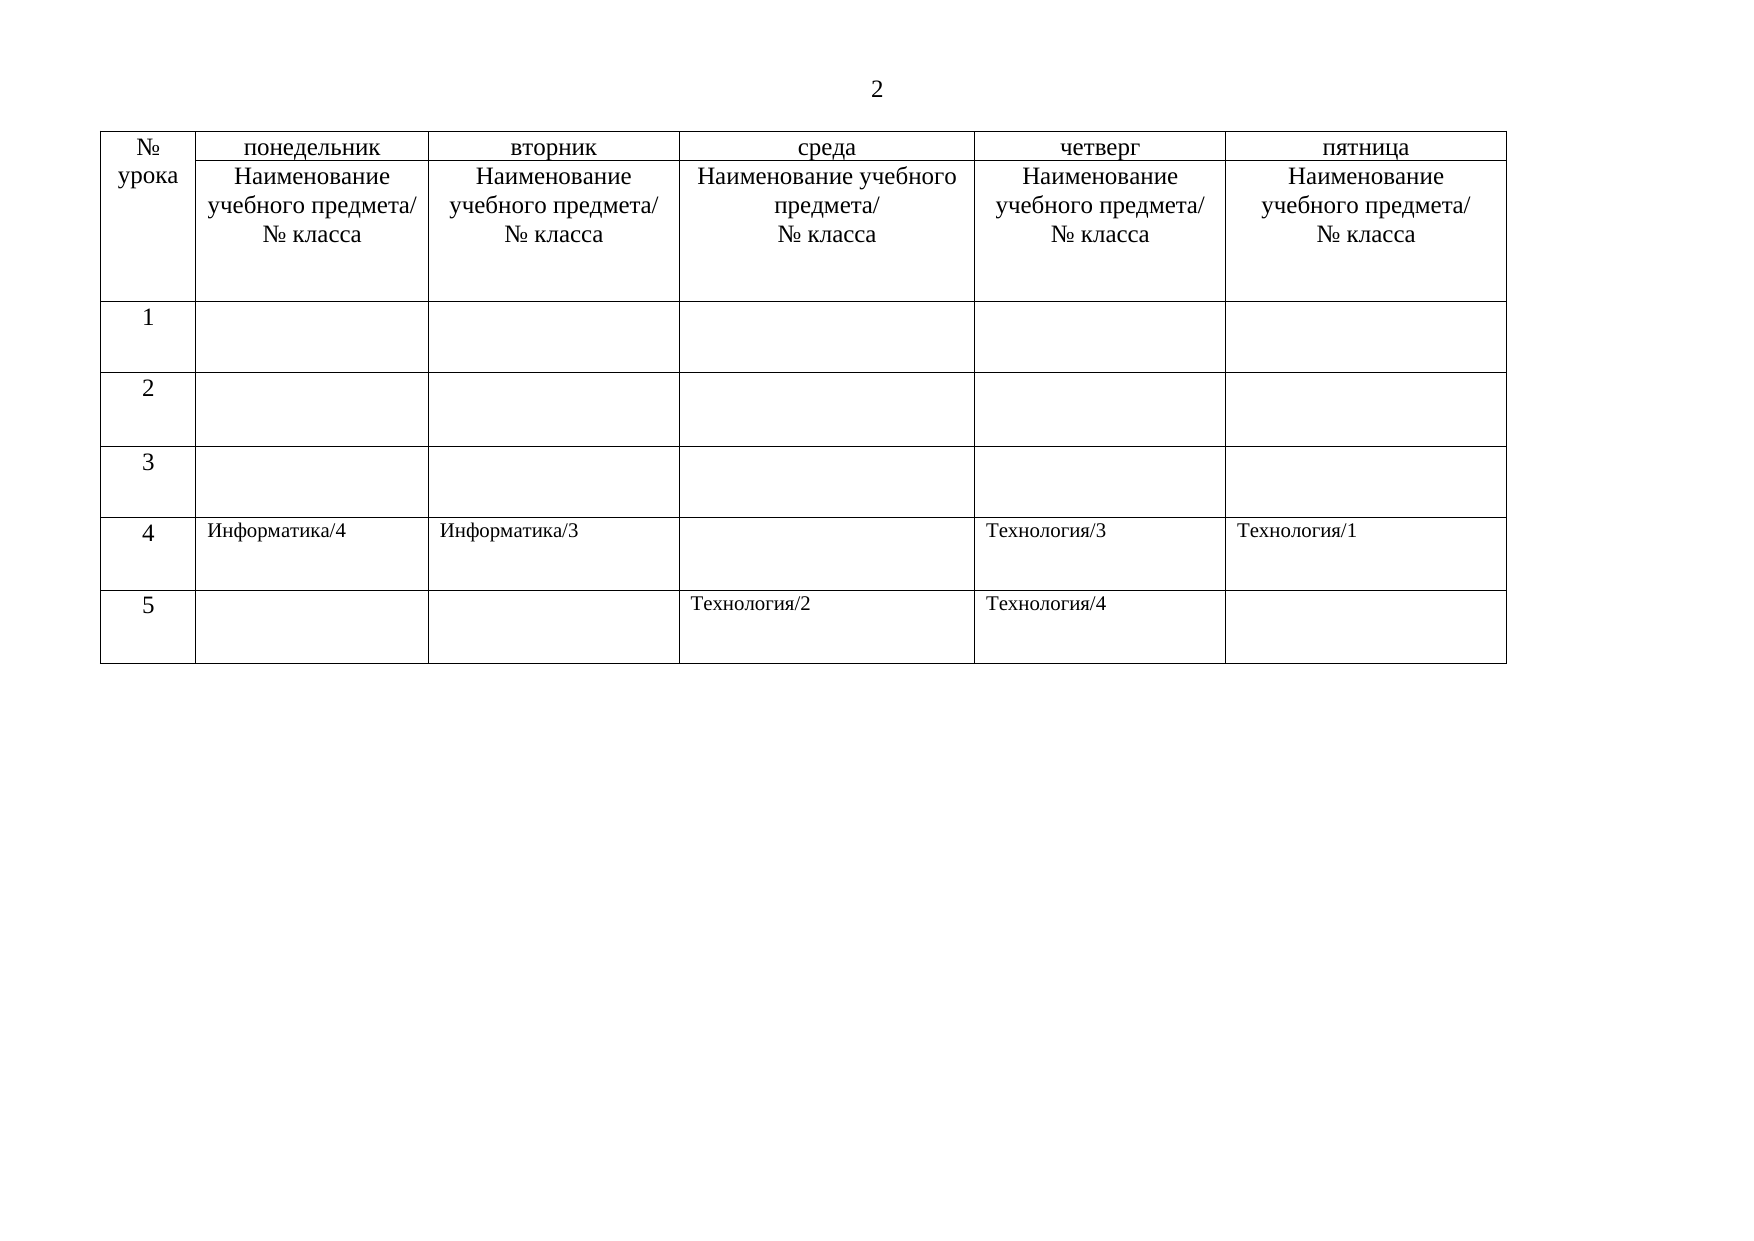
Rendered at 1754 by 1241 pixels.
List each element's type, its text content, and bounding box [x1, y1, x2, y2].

table_header вторник [429, 132, 679, 160]
table_cell [680, 447, 974, 517]
table_cell Информатика/4 [196, 518, 428, 589]
table_cell [1226, 302, 1506, 372]
table_cell 5 [101, 591, 195, 663]
table_cell [680, 373, 974, 446]
table_header понедельник [196, 132, 428, 160]
table_cell Технология/3 [975, 518, 1225, 589]
table_cell [429, 591, 679, 663]
table_cell Технология/2 [680, 591, 974, 663]
table_cell Наименование учебного предмета/ № класса [429, 161, 679, 301]
table_cell 2 [101, 373, 195, 446]
table_cell [196, 373, 428, 446]
table_cell Наименование учебного предмета/ № класса [196, 161, 428, 301]
table_cell Наименование учебного предмета/ № класса [1226, 161, 1506, 301]
table_header № урока [101, 132, 195, 301]
table_cell [975, 373, 1225, 446]
table_cell [975, 447, 1225, 517]
table_cell Информатика/3 [429, 518, 679, 589]
table_cell [429, 447, 679, 517]
table_cell Наименование учебного предмета/ № класса [680, 161, 974, 301]
table_cell [975, 302, 1225, 372]
table_cell 3 [101, 447, 195, 517]
table_cell [429, 373, 679, 446]
table_cell [1226, 373, 1506, 446]
table_cell [680, 518, 974, 589]
table_cell 1 [101, 302, 195, 372]
table_cell [1226, 591, 1506, 663]
table_header четверг [975, 132, 1225, 160]
table_header пятница [1226, 132, 1506, 160]
table_cell Технология/4 [975, 591, 1225, 663]
table_cell [1226, 447, 1506, 517]
table_cell [196, 302, 428, 372]
table_cell [680, 302, 974, 372]
table_cell [429, 302, 679, 372]
table_cell Наименование учебного предмета/ № класса [975, 161, 1225, 301]
table_header среда [680, 132, 974, 160]
table_cell 4 [101, 518, 195, 589]
table_cell Технология/1 [1226, 518, 1506, 589]
table_cell [196, 447, 428, 517]
table_cell [196, 591, 428, 663]
